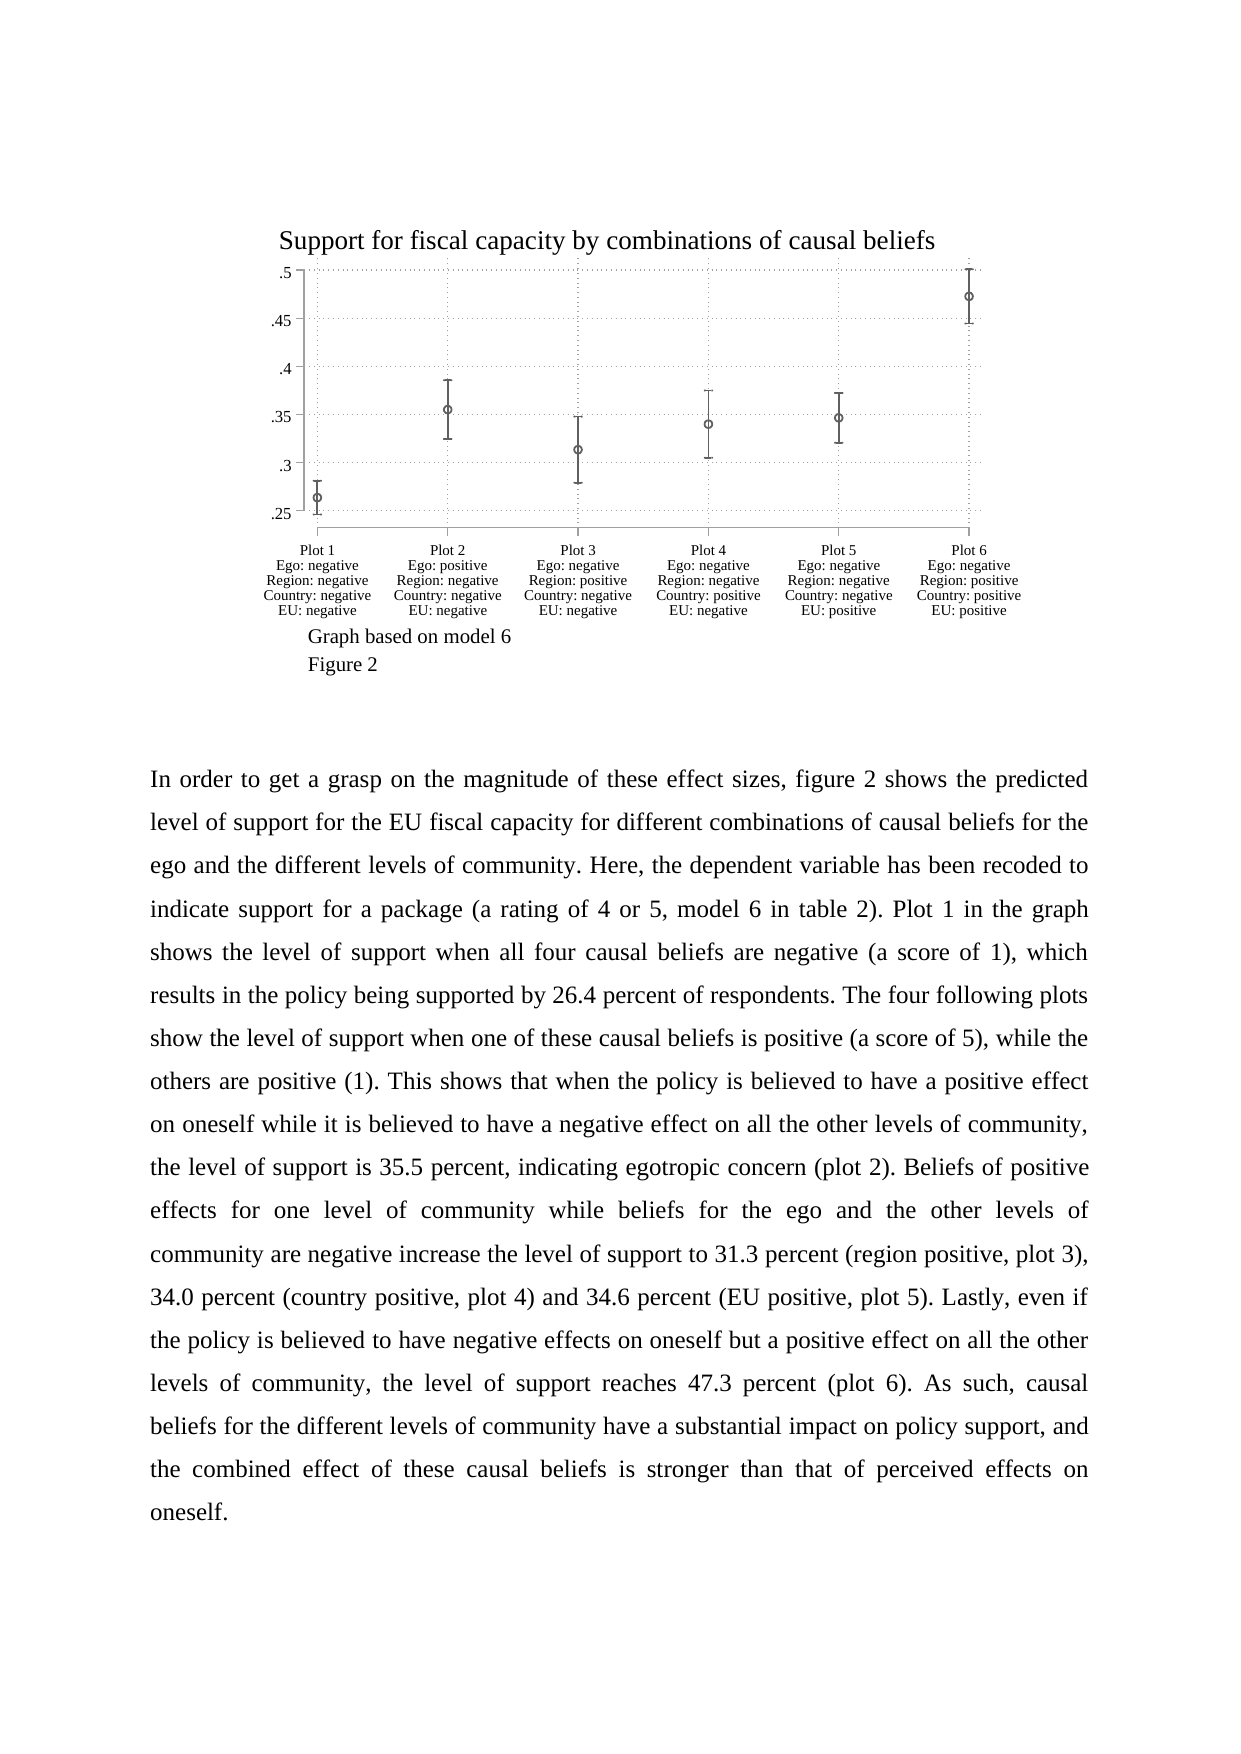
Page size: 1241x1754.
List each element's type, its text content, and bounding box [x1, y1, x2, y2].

text In order to get a grasp on the magnitude of these effect sizes, figure 2 shows the predicted level of support for the EU fiscal capacity for different combinations of causal beliefs for the ego and the different levels of community. Here, the dependent variable has been recoded to indicate support for a package (a rating of 4 or 5, model 6 in table 2). Plot 1 in the graph shows the level of support when all four causal beliefs are negative (a score of 1), which results in the policy being supported by 26.4 percent of respondents. The four following plots show the level of support when one of these causal beliefs is positive (a score of 5), while the others are positive (1). This shows that when the policy is believed to have a positive effect on oneself while it is believed to have a negative effect on all the other levels of community, the level of support is 35.5 percent, indicating egotropic concern (plot 2). Beliefs of positive effects for one level of community while beliefs for the ego and the other levels of community are negative increase the level of support to 31.3 percent (region positive, plot 3), 34.0 percent (country positive, plot 4) and 34.6 percent (EU positive, plot 5). Lastly, even if the policy is believed to have negative effects on oneself but a positive effect on all the other levels of community, the level of support reaches 47.3 percent (plot 6). As such, causal beliefs for the different levels of community have a substantial impact on policy support, and the combined effect of these causal beliefs is stronger than that of perceived effects on oneself. [150, 764, 1090, 1526]
